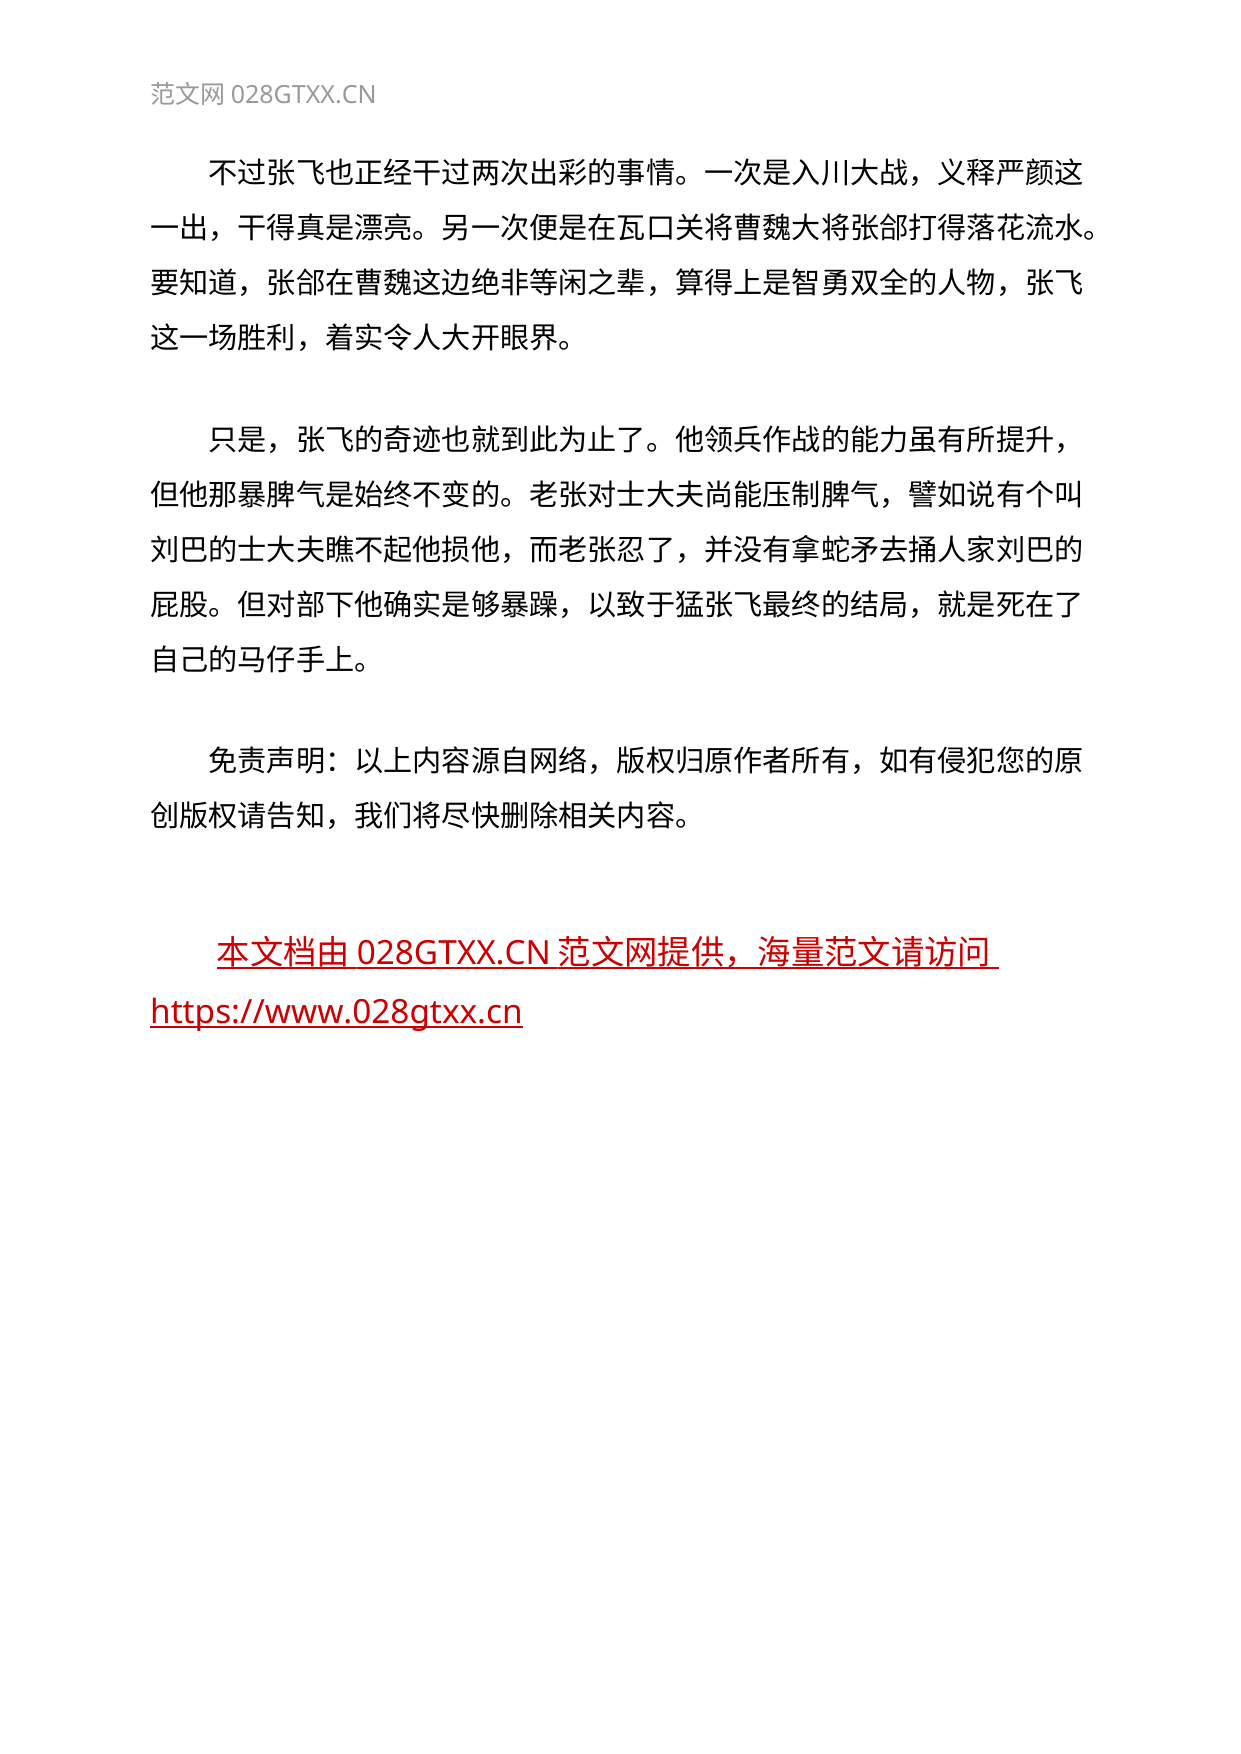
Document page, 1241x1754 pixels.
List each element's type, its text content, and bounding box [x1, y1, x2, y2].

text 免责声明：以上内容源自网络，版权归原作者所有，如有侵犯您的原创版权请告知，我们将尽快删除相关内容。 [150, 738, 1090, 835]
text 本文档由028GTXX.CN范文网提供，海量范文请访问 https://www.028gtxx.cn [150, 926, 1090, 1033]
text 只是，张飞的奇迹也就到此为止了。他领兵作战的能力虽有所提升，但他那暴脾气是始终不变的。老张对士大夫尚能压制脾气，譬如说有个叫刘巴的士大夫瞧不起他损他，而老张忍了，并没有拿蛇矛去捅人家刘巴的屁股。但对部下他确实是够暴躁，以致于猛张飞最终的结局，就是死在了自己的马仔手上。 [150, 416, 1090, 678]
text 不过张飞也正经干过两次出彩的事情。一次是入川大战，义释严颜这一出，干得真是漂亮。另一次便是在瓦口关将曹魏大将张郃打得落花流水。要知道，张郃在曹魏这边绝非等闲之辈，算得上是智勇双全的人物，张飞这一场胜利，着实令人大开眼界。 [150, 150, 1090, 357]
